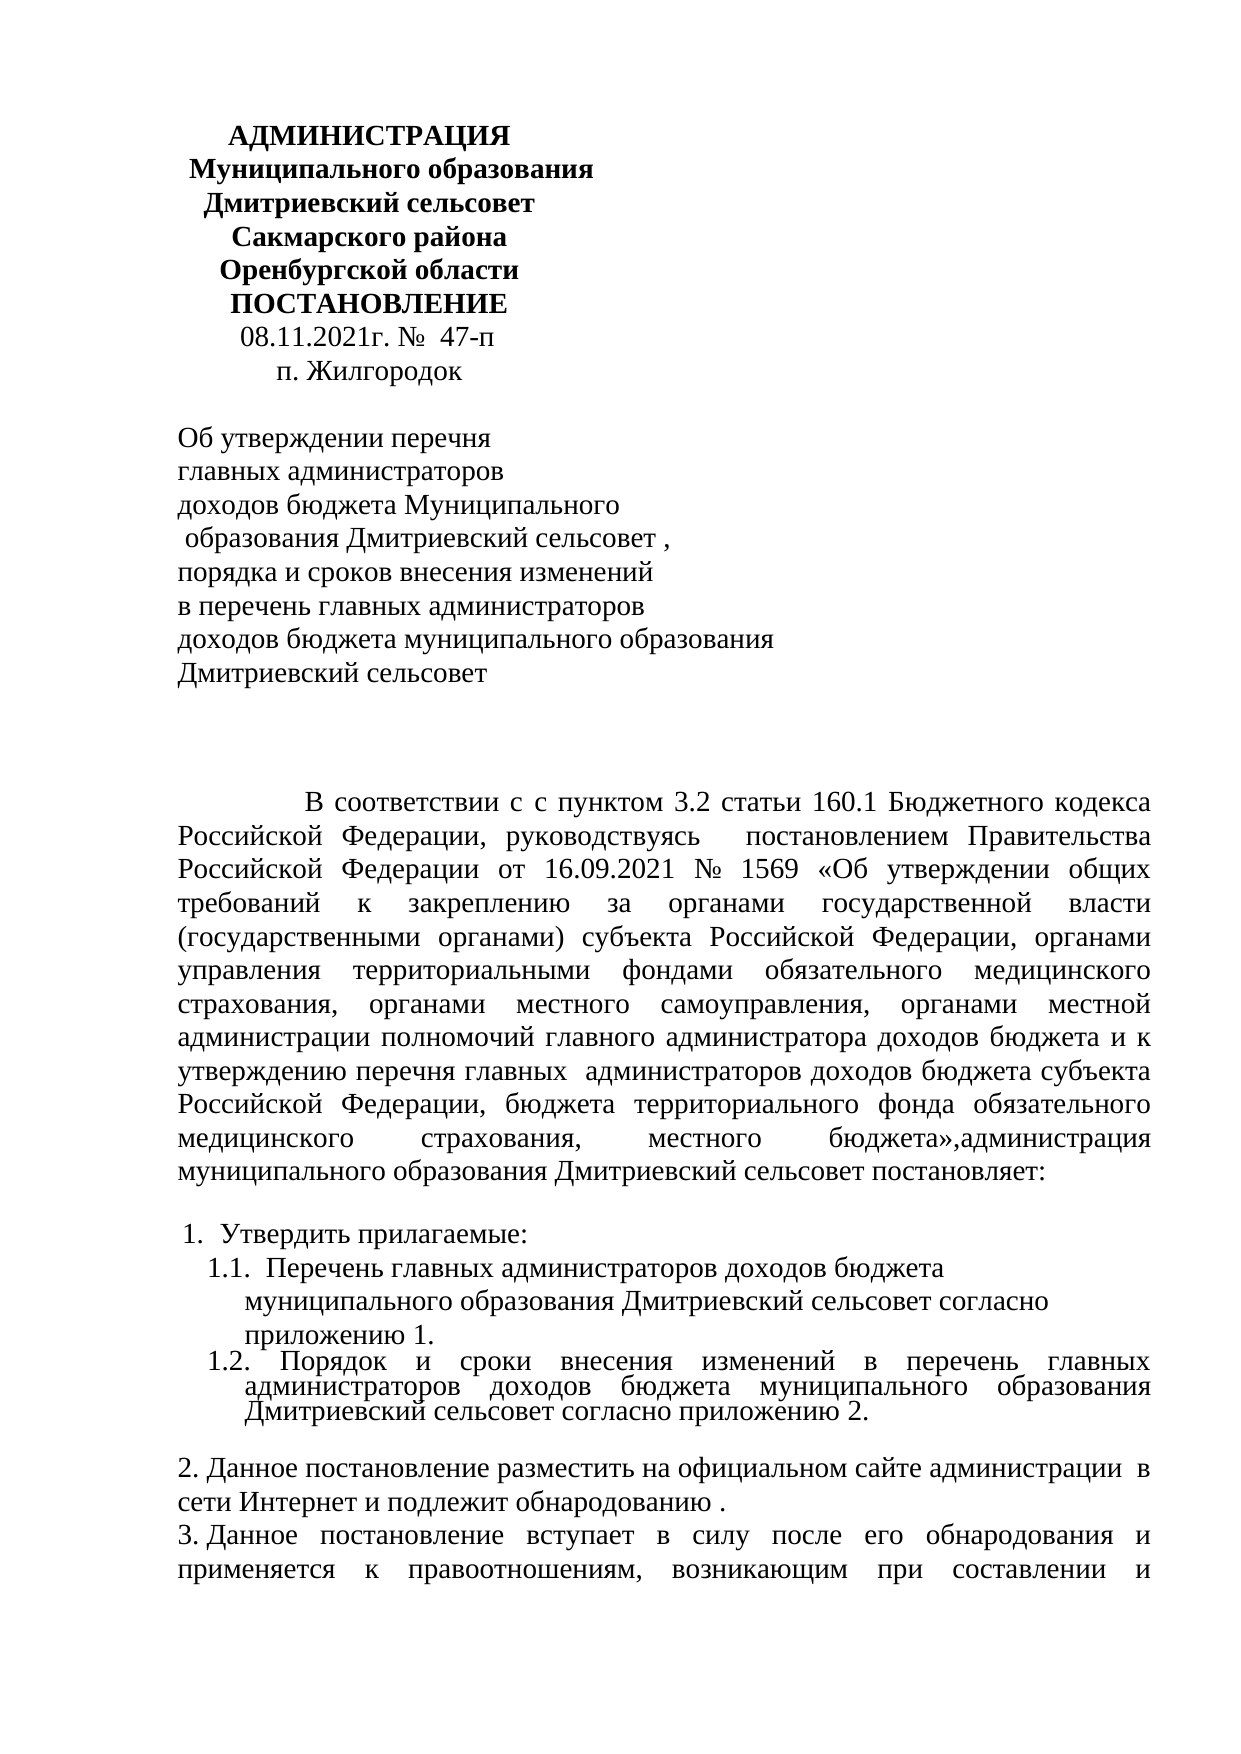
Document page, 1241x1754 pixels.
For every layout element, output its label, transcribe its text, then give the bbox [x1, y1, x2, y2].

text главных администраторов [177, 453, 1152, 487]
text Муниципального образования [177, 152, 605, 185]
text В соответствии с с пунктом 3.2 статьи 160.1 Бюджетного кодекса Российской Федерации, руководствуясь постановлением Правительства Российской Федерации от 16.09.2021 № 1569 «Об утверждении общих требований к закреплению за органами государственной власти (государственными органами) субъекта Российской Федерации, органами управления территориальными фондами обязательного медицинского страхования, органами местного самоуправления, органами местной администрации полномочий главного администратора доходов бюджета и к утверждению перечня главных администраторов доходов бюджета субъекта Российской Федерации, бюджета территориального фонда обязательного медицинского страхования, местного бюджета»,администрация муниципального образования Дмитриевский сельсовет постановляет: [177, 784, 1152, 1187]
text 08.11. 2021г. № 47-п [177, 319, 561, 353]
list Перечень главных администраторов доходов бюджета муниципального образования Дмитриевский сельсовет согласно приложению 1. [207, 1279, 1152, 1379]
text 2. Данное постановление разместить на официальном сайте администрации в сети Интернет и подлежит обнародованию . [177, 1509, 1152, 1576]
text Дмитриевский сельсовет [177, 655, 1152, 688]
text ПОСТАНОВЛЕНИЕ [177, 286, 561, 319]
text образования Дмитриевский сельсовет , [177, 521, 1152, 554]
text в перечень главных администраторов [177, 588, 1152, 621]
text доходов бюджета Муниципального [177, 487, 1152, 521]
text Дмитриевский сельсовет [177, 185, 561, 219]
text Сакмарского района Оренбургской области [177, 219, 561, 286]
text Об утверждении перечня [177, 420, 1152, 453]
text порядка и сроков внесения изменений [177, 554, 1152, 588]
text доходов бюджета муниципального образования [177, 621, 1152, 655]
list Порядок и сроки внесения изменений в перечень главных администраторов доходов бюджета муниципального образования Дмитриевский сельсовет согласно приложению 2. [207, 1409, 1152, 1484]
text п. Жилгородок [177, 353, 561, 386]
list Утвердить прилагаемые: [182, 1216, 1152, 1250]
text АДМИНИСТРАЦИЯ [177, 118, 561, 152]
